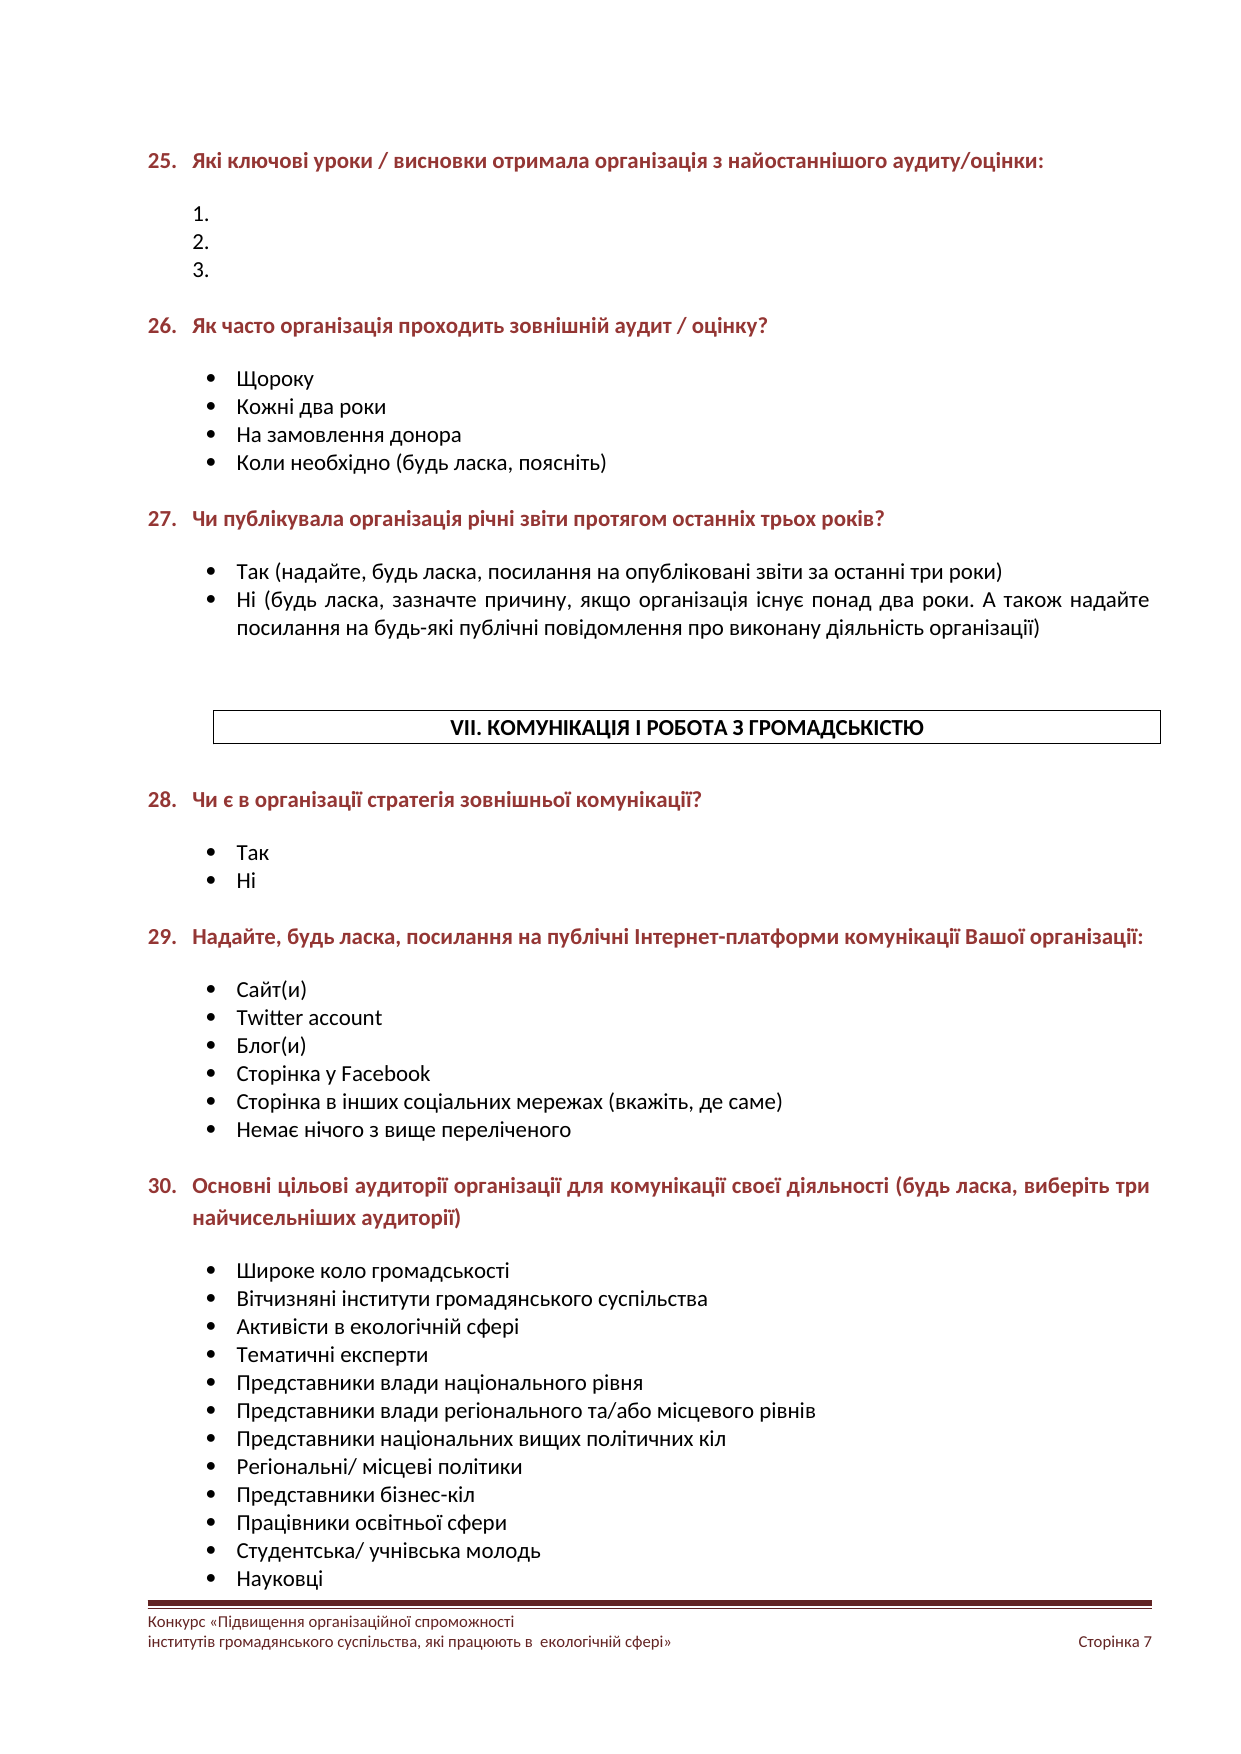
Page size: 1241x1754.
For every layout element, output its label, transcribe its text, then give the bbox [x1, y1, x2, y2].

list Ні [207, 866, 1152, 894]
list Чи публікувала організація річні звіти протягом останніх трьох років? [148, 504, 1152, 532]
list Щороку [207, 364, 1152, 392]
list Науковці [207, 1564, 1152, 1592]
list Представники влади регіонального та/або місцевого рівнів [207, 1396, 1152, 1424]
list Які ключові уроки / висновки отримала організація з найостаннішого аудиту/оцінки: [148, 146, 1152, 174]
list Блог(и) [207, 1031, 1152, 1059]
list Немає нічого з вище переліченого [207, 1115, 1152, 1143]
list Сторінка в інших соціальних мережах (вкажіть, де саме) [207, 1087, 1152, 1115]
list Коли необхідно (будь ласка, поясніть) [207, 448, 1152, 476]
list Сайт(и) [207, 975, 1152, 1003]
list Twitter account [207, 1003, 1152, 1031]
list Активісти в екологічній сфері [207, 1312, 1152, 1340]
text 3. [192, 255, 1152, 283]
list Кожні два роки [207, 392, 1152, 420]
text VIІ. КОМУНІКАЦІЯ І РОБОТА З ГРОМАДСЬКІСТЮ [214, 711, 1160, 743]
list Чи є в організації стратегія зовнішньої комунікації? [148, 785, 1152, 813]
list Представники влади національного рівня [207, 1368, 1152, 1396]
list Ні (будь ласка, зазначте причину, якщо організація існує понад два роки. А також надайте посилання на будь-які публічні повідомлення про виконану діяльність організації) [207, 585, 1152, 641]
list Основні цільові аудиторії організації для комунікації своєї діяльності (будь ласка, виберіть три найчисельніших аудиторії) [148, 1171, 1152, 1231]
text 2. [192, 227, 1152, 255]
list Регіональні/ місцеві політики [207, 1452, 1152, 1480]
list Тематичні експерти [207, 1340, 1152, 1368]
list Як часто організація проходить зовнішній аудит / оцінку? [148, 311, 1152, 339]
list Представники національних вищих політичних кіл [207, 1424, 1152, 1452]
list Широке коло громадськості [207, 1256, 1152, 1284]
list Сторінка у Facebook [207, 1059, 1152, 1087]
list Так [207, 838, 1152, 866]
list Надайте, будь ласка, посилання на публічні Інтернет-платформи комунікації Вашої організації: [148, 922, 1152, 950]
list Так (надайте, будь ласка, посилання на опубліковані звіти за останні три роки) [207, 557, 1152, 585]
list Вітчизняні інститути громадянського суспільства [207, 1284, 1152, 1312]
list Представники бізнес-кіл [207, 1480, 1152, 1508]
text 1. [192, 199, 1152, 227]
list Студентська/ учнівська молодь [207, 1536, 1152, 1564]
list Працівники освітньої сфери [207, 1508, 1152, 1536]
list На замовлення донора [207, 420, 1152, 448]
